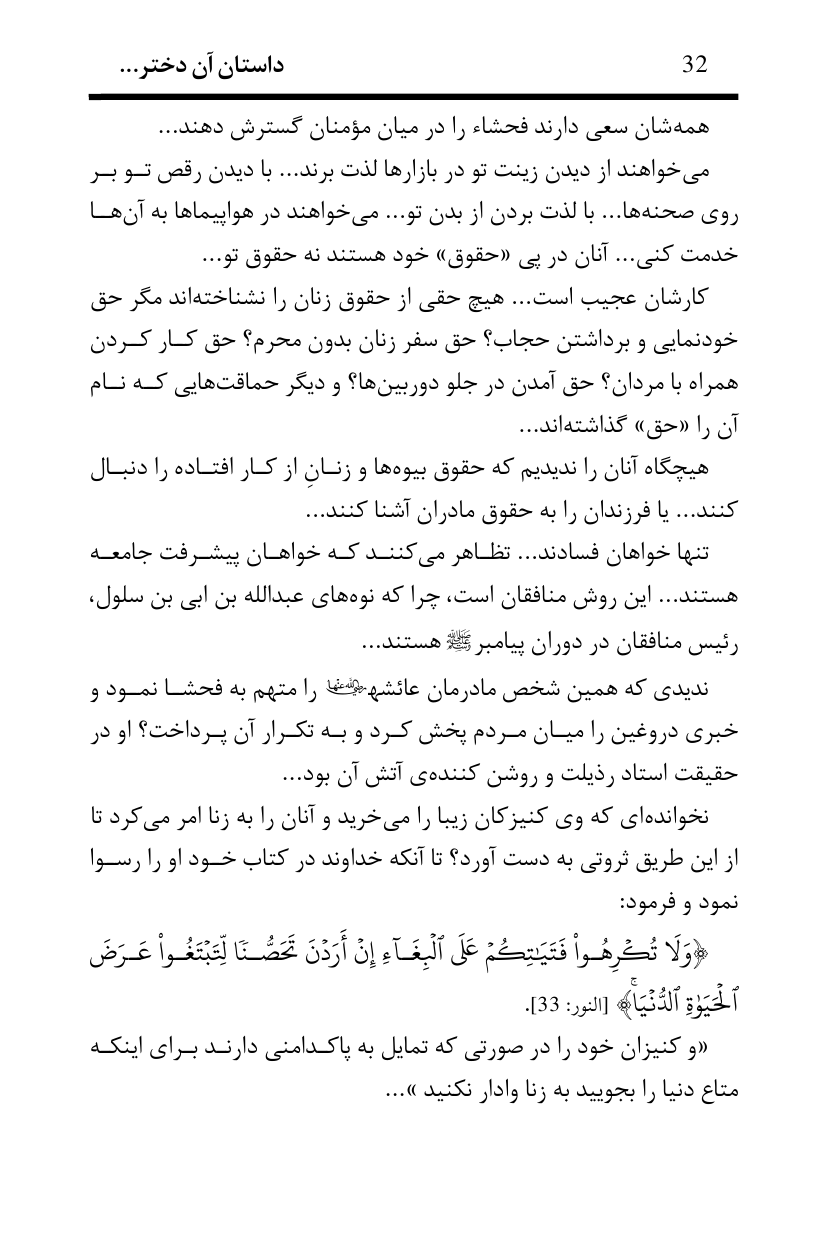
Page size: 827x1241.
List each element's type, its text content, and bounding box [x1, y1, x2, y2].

text «و کنیزان خود را در صورتی که تمایل به پاکدامنی دارند برای اینکه متاع دنیا را بجویید به زنا وادار نکنید »... [89, 1029, 738, 1114]
text نخوانده‌ای که وی کنیزکان زیبا را می‌خرید و آنان را به زنا امر می‌کرد تا از این طریق ثروتی به دست آورد؟ تا آنکه خداوند در کتاب خود او را رسوا نمود و فرمود: [89, 798, 738, 926]
text همه‌شان سعی دارند فحشاء را در میان مؤمنان گسترش دهند... [89, 109, 738, 151]
text می‌خواهند از دیدن زینت تو در بازارها لذت برند... با دیدن رقص تو بر روی صحنه‌ها... با لذت بردن از بدن تو... می‌خواهند در هواپیماها به آن‌ها خدمت کنی... آنان در پی «حقوق» خود هستند نه حقوق تو... [89, 151, 738, 279]
text تنها خواهان فسادند... تظاهر می‌کنند که خواهان پیشرفت جامعه هستند... این روش منافقان است، چرا که نوه‌های عبدالله بن ابی بن سلول، رئیس منافقان در دوران پیامبر ج هستند... [89, 535, 738, 666]
text هیچگاه آنان را ندیدیم که حقوق بیوه‌ها و زنانِ از کار افتاده را دنبال کنند... یا فرزندان را به حقوق مادران آشنا کنند... [89, 449, 738, 535]
text ﴿وَلَا تُكۡرِهُواْ فَتَيَٰتِكُمۡ عَلَى ٱلۡبِغَآءِ إِنۡ أَرَدۡنَ تَحَصُّنٗا لِّتَبۡتَغُواْ عَرَضَ ٱلۡحَيَوٰةِ ٱلدُّنۡيَاۚ﴾ [النور: 33]. [89, 926, 738, 1029]
text ندیدی که همین شخص مادرمان عائشهل را متهم به فحشا نمود و خبری دروغین را میان مردم پخش کرد و به تکرار آن پرداخت؟ او در حقیقت استاد رذیلت و روشن کننده‌ی آتش آن بود... [89, 666, 738, 798]
text کارشان عجیب است... هیچ حقی از حقوق زنان را نشناخته‌اند مگر حق خودنمایی و برداشتن حجاب؟ حق سفر زنان بدون محرم؟ حق کار کردن همراه با مردان؟ حق آمدن در جلو دوربین‌ها؟ و دیگر حماقت‌هایی که نام آن را «حق» گذاشته‌اند... [89, 279, 738, 449]
